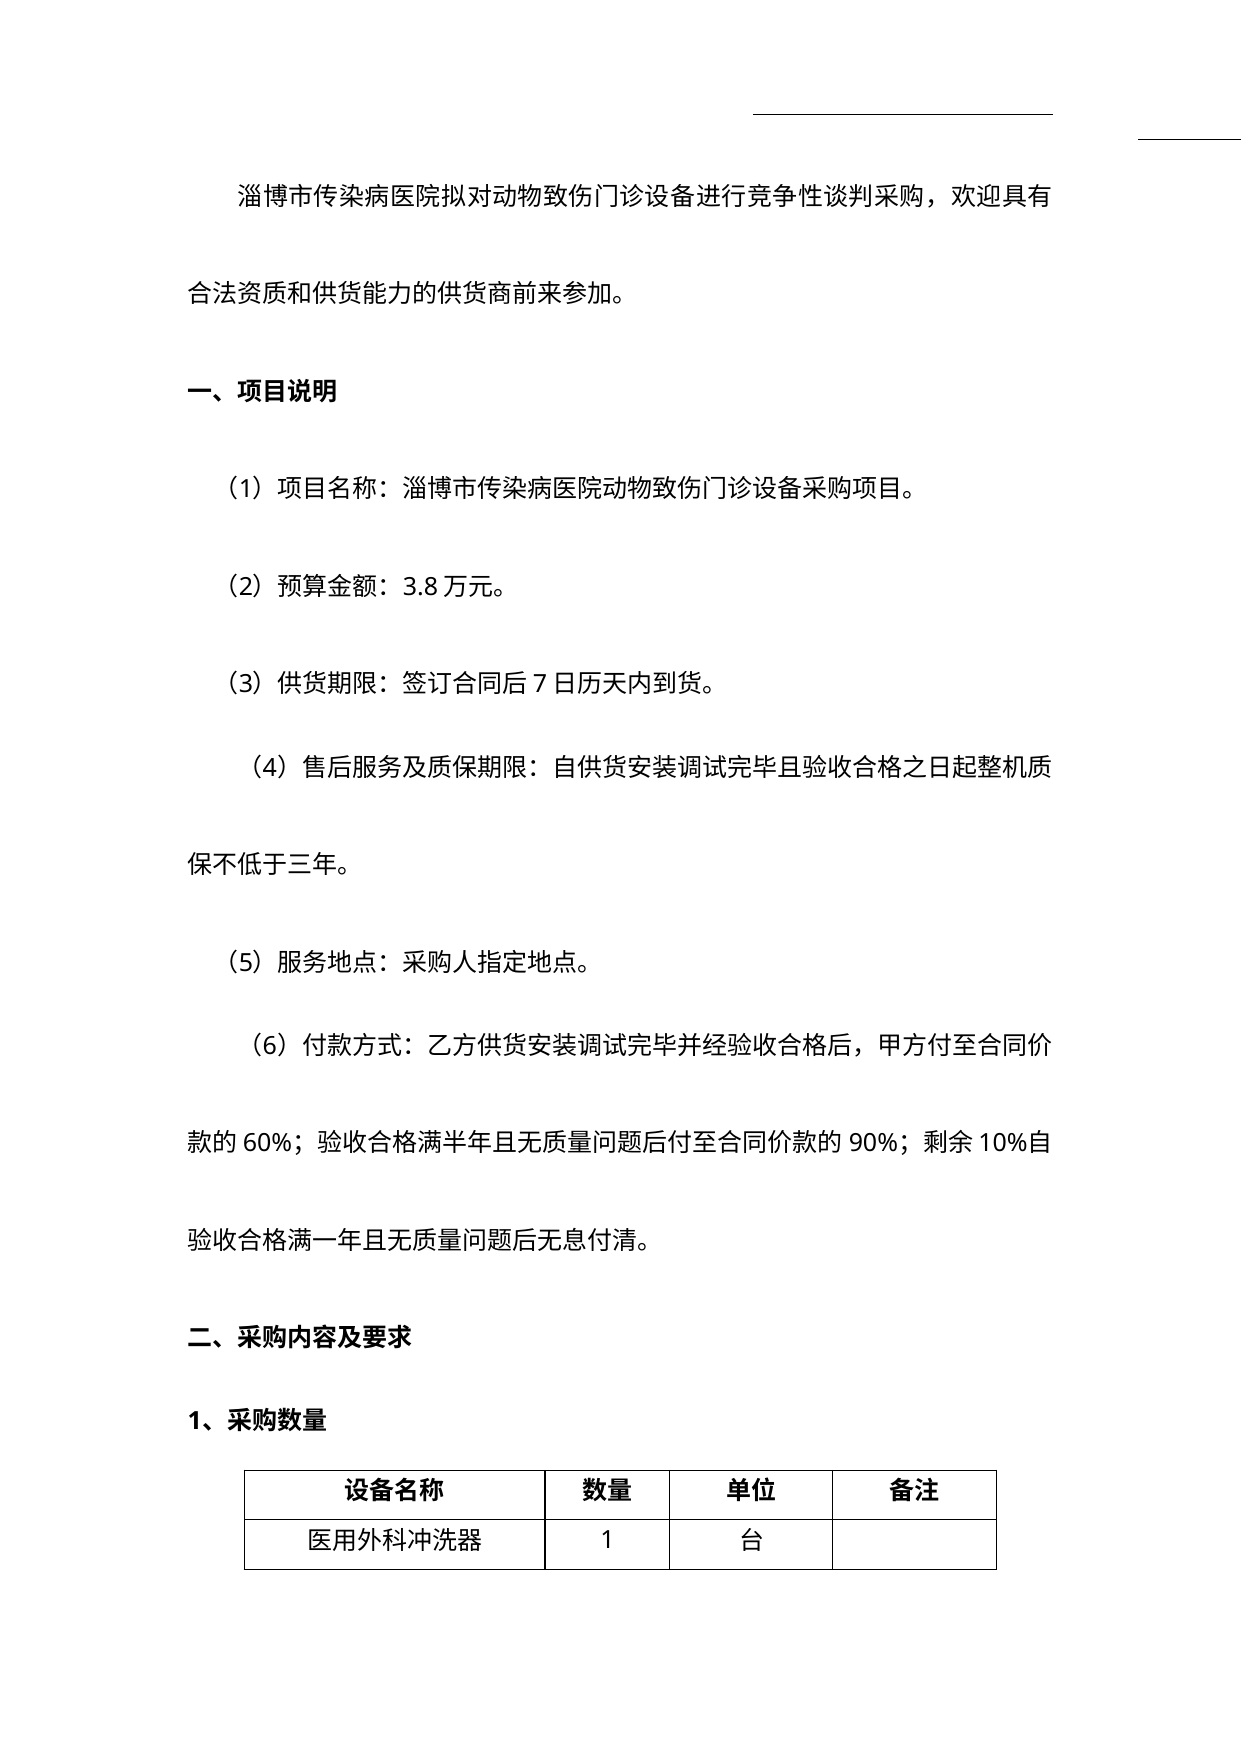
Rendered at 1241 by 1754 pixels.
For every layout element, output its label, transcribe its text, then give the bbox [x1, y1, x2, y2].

table_cell [833, 1520, 996, 1569]
text 淄博市传染病医院拟对动物致伤门诊设备进行竞争性谈判采购，欢迎具有合法资质和供货能力的供货商前来参加。 一、项目说明 （1）项目名称：淄博市传染病医院动物致伤门诊设备采购项目。 （2）预算金额：3.8万元。 （3）供货期限：签订合同后7日历天内到货。 [187, 162, 1053, 714]
table_header 数量 [546, 1471, 669, 1519]
table_header 备注 [833, 1471, 996, 1519]
table_cell 医用外科冲洗器 [245, 1520, 544, 1569]
list （6）付款方式：乙方供货安装调试完毕并经验收合格后，甲方付至合同价款的60%；验收合格满半年且无质量问题后付至合同价款的90%；剩余10%自验收合格满一年且无质量问题后无息付清。 二、采购内容及要求 [187, 1011, 1053, 1368]
list 1、采购数量 [187, 1386, 1053, 1451]
table_cell 1 [546, 1520, 669, 1569]
table_header 设备名称 [245, 1471, 544, 1519]
table_header 单位 [670, 1471, 832, 1519]
list （4）售后服务及质保期限：自供货安装调试完毕且验收合格之日起整机质保不低于三年。 （5）服务地点：采购人指定地点。 [187, 733, 1053, 993]
table_cell 台 [670, 1520, 832, 1569]
